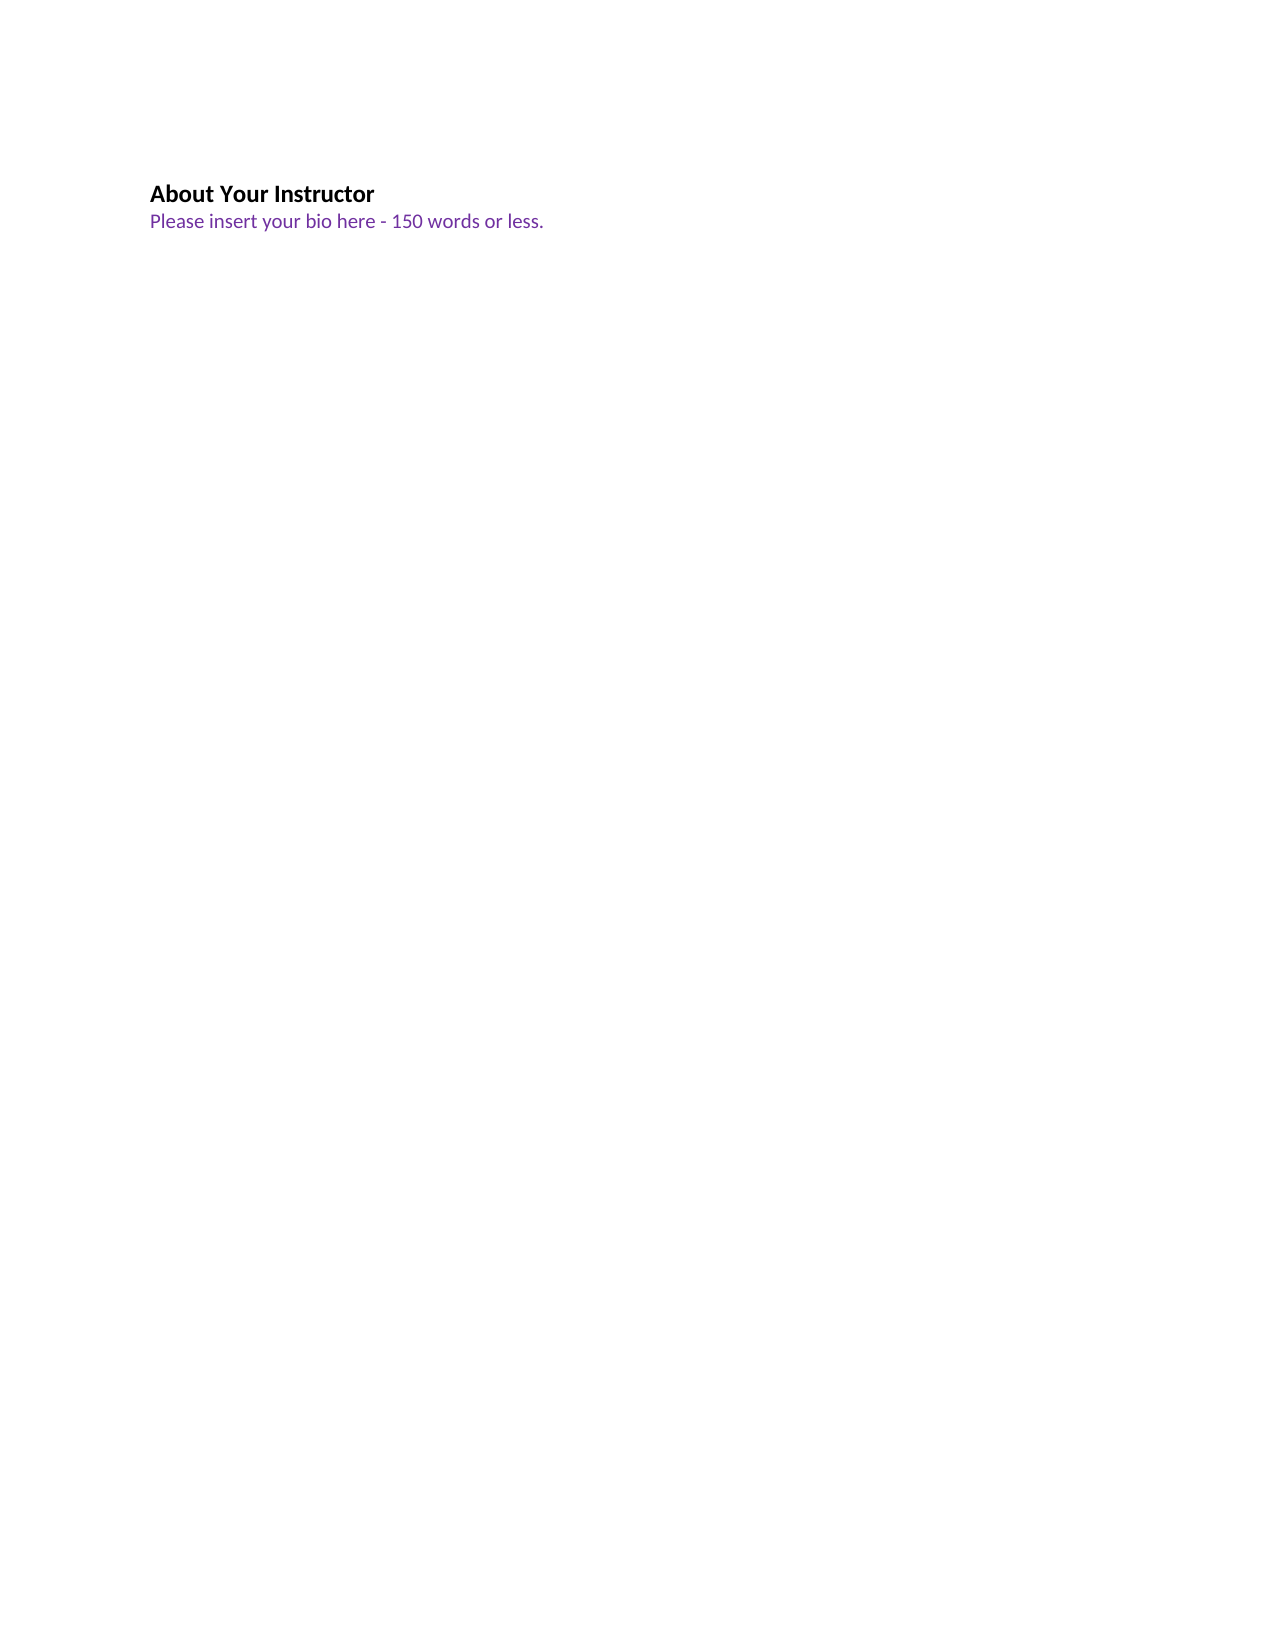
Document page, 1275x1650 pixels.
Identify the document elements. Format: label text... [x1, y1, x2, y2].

text Please insert your bio here - 150 words or less. [150, 208, 1125, 234]
subtitle About Your Instructor [150, 178, 1125, 208]
